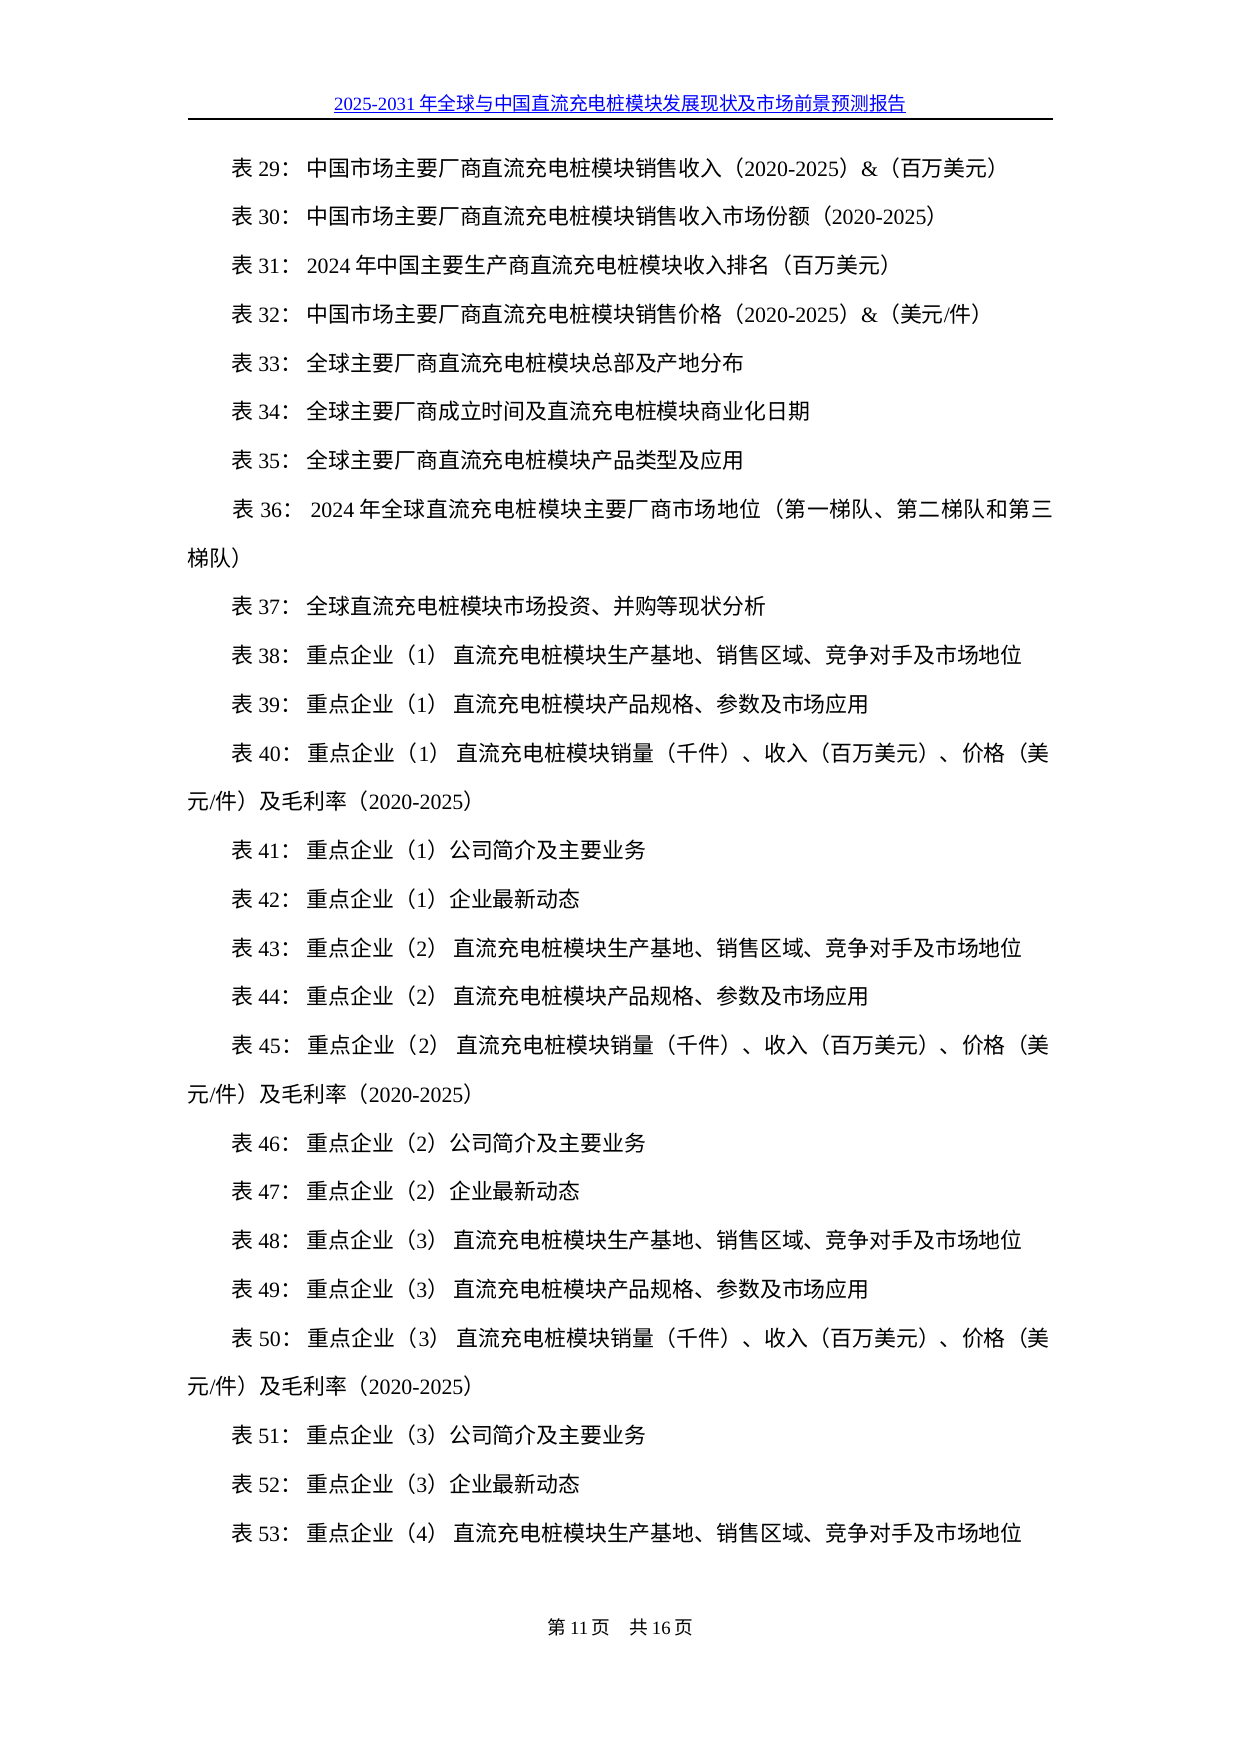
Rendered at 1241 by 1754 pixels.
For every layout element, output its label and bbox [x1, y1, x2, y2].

text [187, 150, 1053, 1548]
